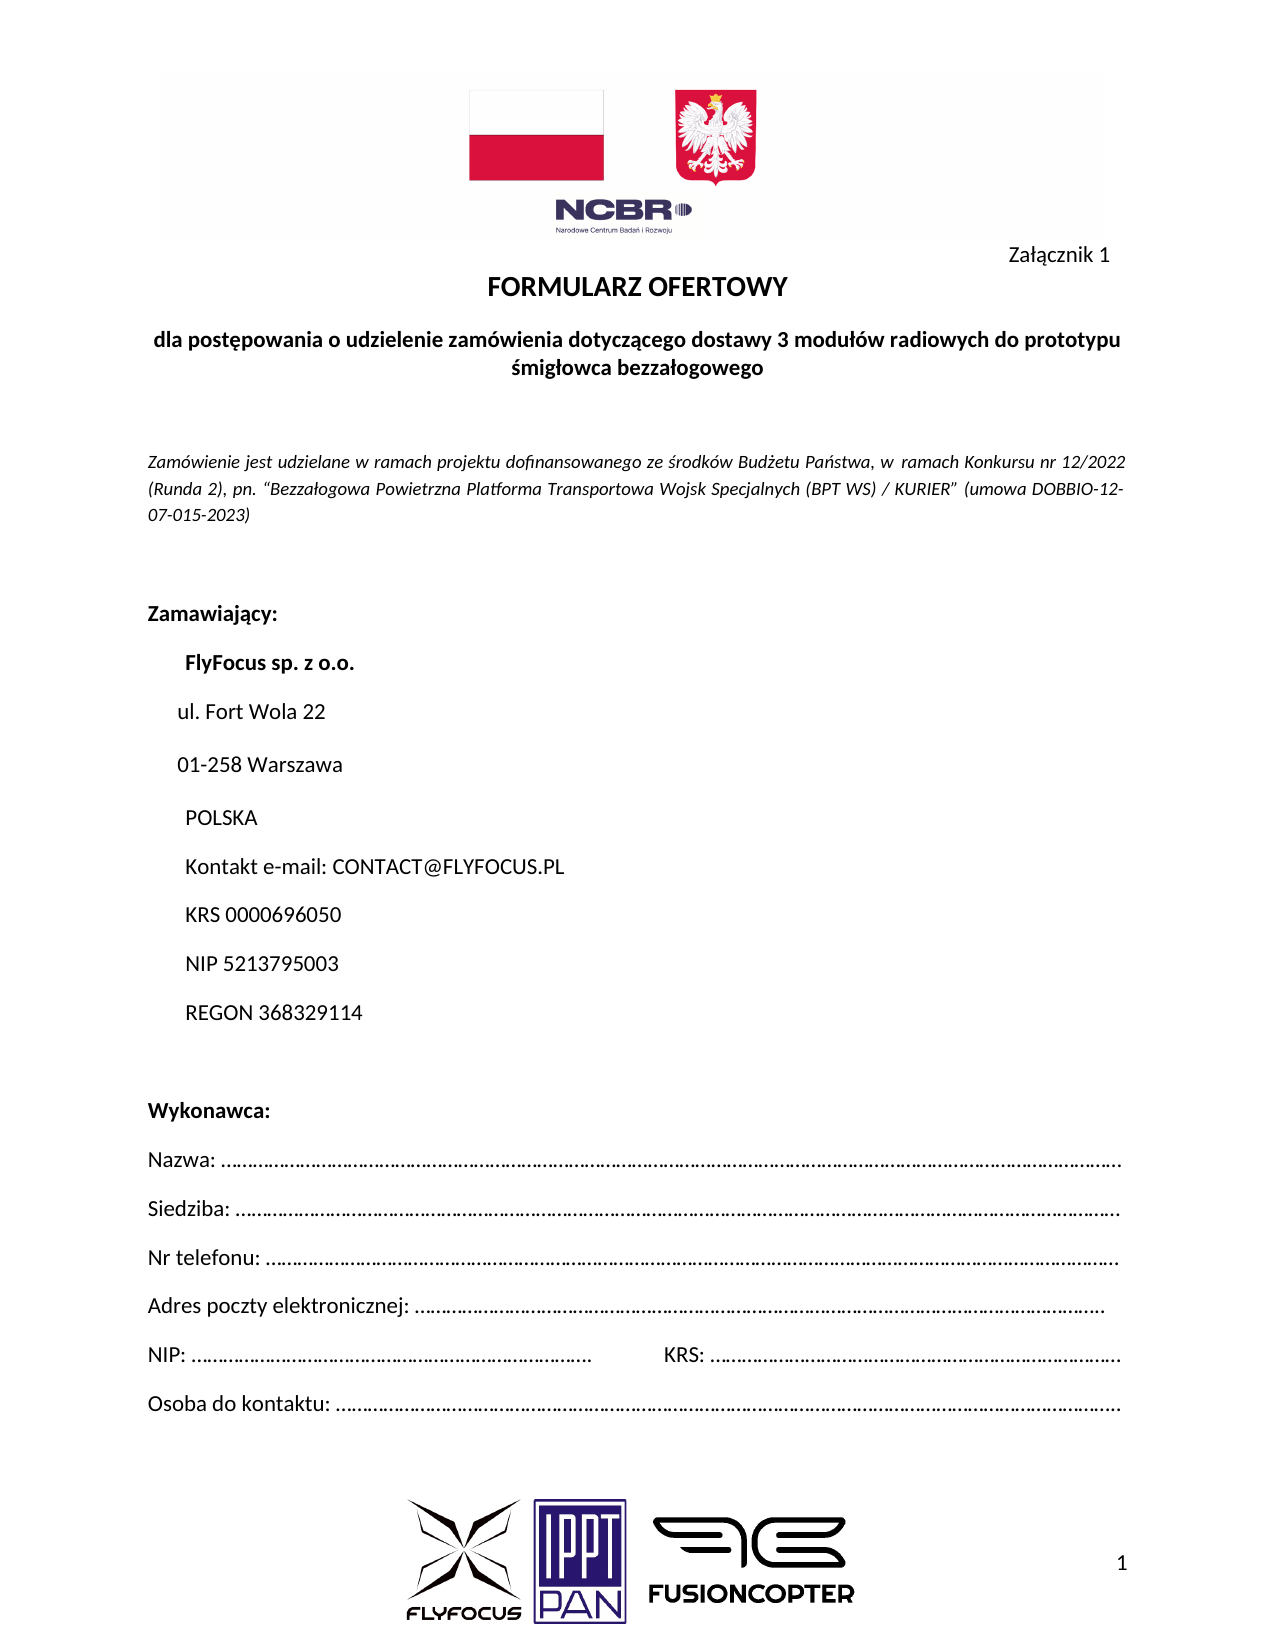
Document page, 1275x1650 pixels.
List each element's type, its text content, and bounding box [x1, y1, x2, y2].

text POLSKA [185, 803, 1127, 831]
picture [533, 1499, 627, 1624]
text Nazwa: ……………………………………………………………………………………………………………………………………………………… [148, 1145, 1127, 1173]
text KRS 0000696050 [185, 901, 1127, 929]
text FORMULARZ OFERTOWY [148, 268, 1127, 304]
text REGON 368329114 [185, 998, 1127, 1026]
picture [635, 1499, 872, 1624]
text Zamówienie jest udzielane w ramach projektu dofinansowanego ze środków Budżetu Państwa, w ramach Konkursu nr 12/2022 (Runda 2), pn. “Bezzałogowa Powietrzna Platforma Transportowa Wojsk Specjalnych (BPT WS) / KURIER” (umowa DOBBIO-12-07-015-2023) [148, 450, 1127, 526]
text Siedziba: …………………………………………………………………………………………………………………………………………………… [148, 1194, 1127, 1222]
text Nr telefonu: ……………………………………………………………………………………………………………………………………………… [148, 1243, 1127, 1271]
text dla postępowania o udzielenie zamówienia dotyczącego dostawy 3 modułów radiowych do prototypu śmigłowca bezzałogowego [148, 325, 1127, 381]
picture [403, 1499, 525, 1620]
text Adres poczty elektronicznej: ………………………………………………………………………………………………………………….. [148, 1291, 1127, 1319]
picture [158, 73, 1103, 241]
text ul. Fort Wola 22 [177, 697, 1127, 725]
text NIP 5213795003 [185, 949, 1127, 977]
text Osoba do kontaktu: ………………………………………………………………………………………………………………………………….. [148, 1389, 1127, 1417]
text Wykonawca: [148, 1096, 1127, 1124]
text NIP: …………………………………………………………………. KRS: …………………………………………………………………… [148, 1340, 1127, 1368]
text Zamawiający: [148, 599, 1127, 627]
text 01-258 Warszawa [177, 750, 1127, 778]
text Kontakt e-mail: CONTACT@FLYFOCUS.PL [185, 852, 1127, 880]
text FlyFocus sp. z o.o. [185, 648, 1127, 676]
